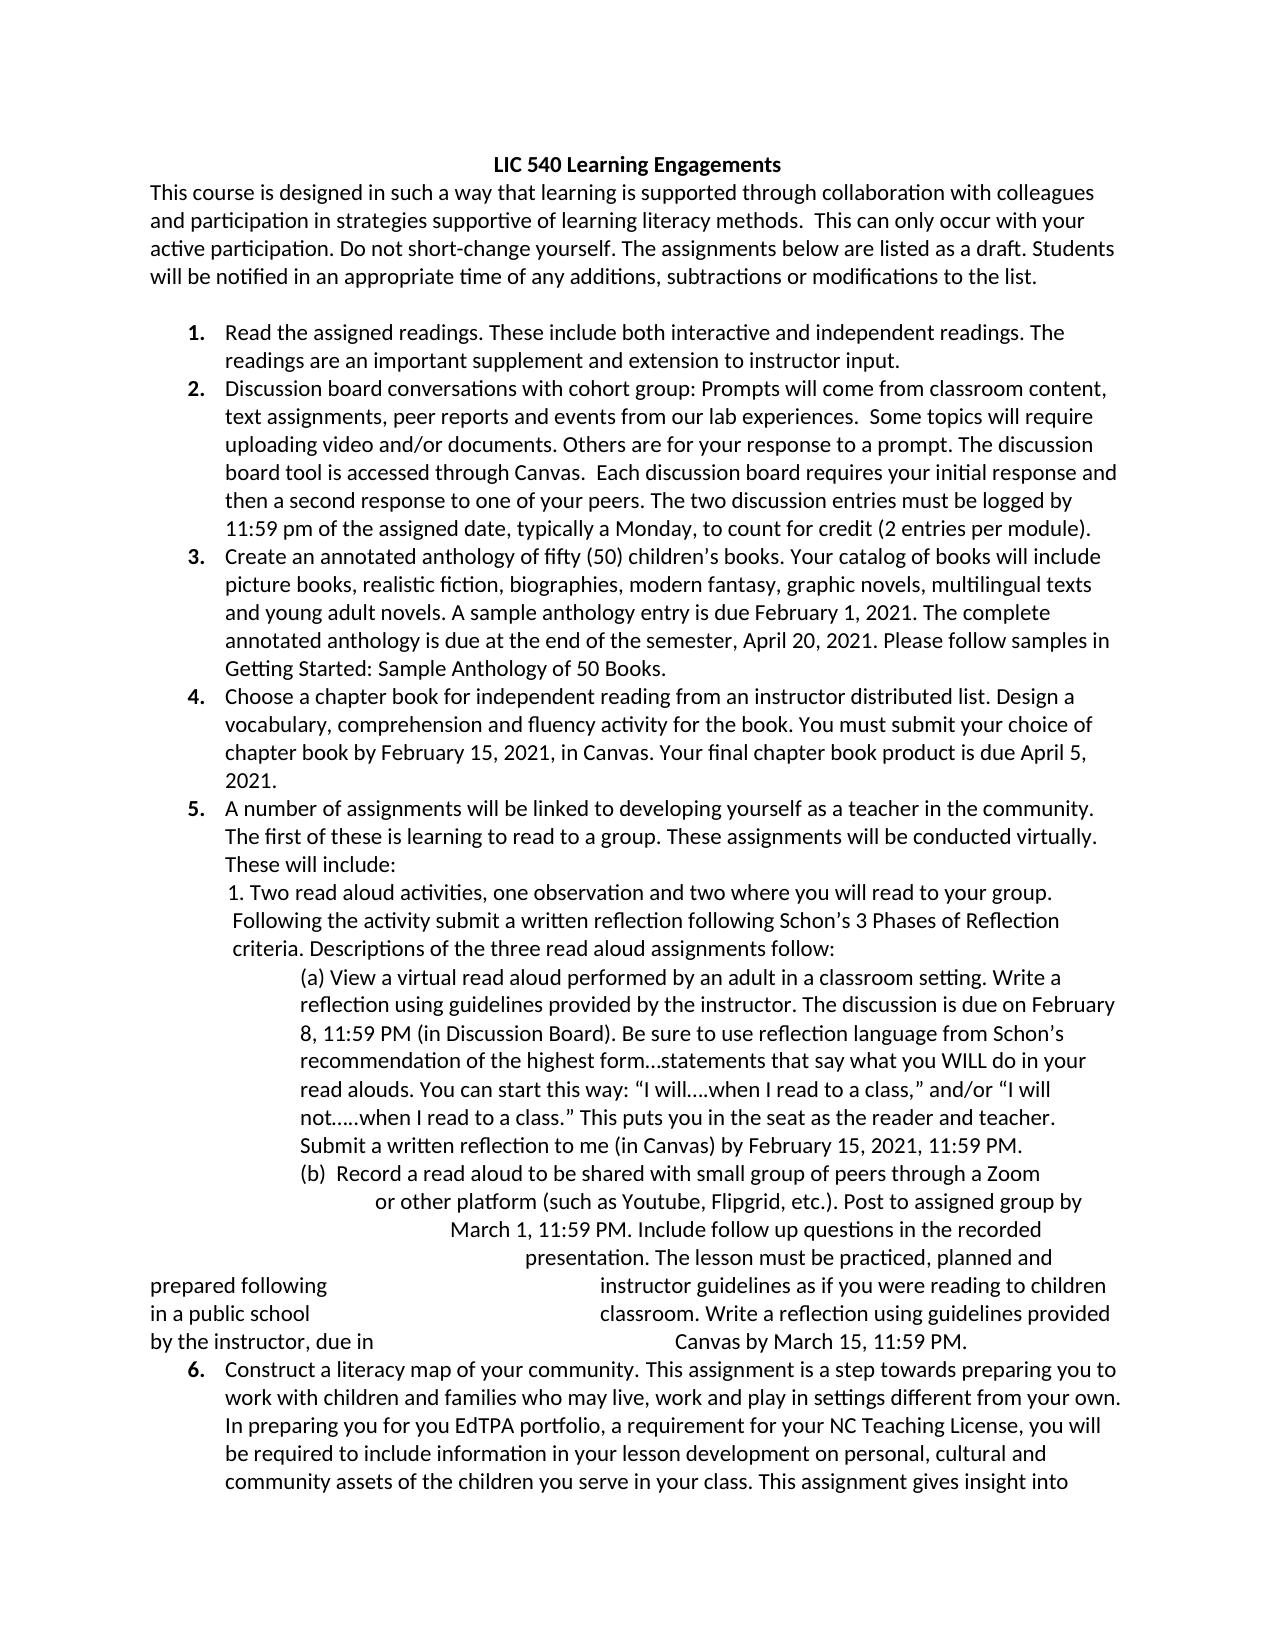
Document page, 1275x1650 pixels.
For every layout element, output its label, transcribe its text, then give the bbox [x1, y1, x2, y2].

list Create an annotated anthology of fifty (50) children’s books. Your catalog of books will include picture books, realistic fiction, biographies, modern fantasy, graphic novels, multilingual texts and young adult novels. A sample anthology entry is due February 1, 2021. The complete annotated anthology is due at the end of the semester, April 20, 2021. Please follow samples in Getting Started: Sample Anthology of 50 Books. [187, 542, 1125, 682]
list Read the assigned readings. These include both interactive and independent readings. The readings are an important supplement and extension to instructor input. [187, 318, 1125, 374]
list A number of assignments will be linked to developing yourself as a teacher in the community. The first of these is learning to read to a group. These assignments will be conducted virtually. These will include: [187, 794, 1125, 878]
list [187, 1355, 1125, 1495]
text Following the activity submit a written reflection following Schon’s 3 Phases of Reflection [150, 907, 1125, 934]
text (a) View a virtual read aloud performed by an adult in a classroom setting. Write a reflection using guidelines provided by the instructor. The discussion is due on February 8, 11:59 PM (in Discussion Board). Be sure to use reflection language from Schon’s recommendation of the highest form…statements that say what you WILL do in your read alouds. You can start this way: “I will….when I read to a class,” and/or “I will not…..when I read to a class.” This puts you in the seat as the reader and teacher. Submit a written reflection to me (in Canvas) by February 15, 2021, 11:59 PM. [300, 963, 1125, 1159]
text LIC 540 Learning Engagements [150, 150, 1125, 178]
list Discussion board conversations with cohort group: Prompts will come from classroom content, text assignments, peer reports and events from our lab experiences. Some topics will require uploading video and/or documents. Others are for your response to a prompt. The discussion board tool is accessed through Canvas. Each discussion board requires your initial response and then a second response to one of your peers. The two discussion entries must be logged by 11:59 pm of the assigned date, typically a Monday, to count for credit (2 entries per module). [187, 374, 1125, 542]
list (b) Record a read aloud to be shared with small group of peers through a Zoom or other platform (such as Youtube, Flipgrid, etc.). Post to assigned group by March 1, 11:59 PM. Include follow up questions in the recorded presentation. The lesson must be practiced, planned and prepared following instructor guidelines as if you were reading to children in a public school classroom. Write a reflection using guidelines provided by the instructor, due in Canvas by March 15, 11:59 PM. [150, 1159, 1125, 1355]
list Choose a chapter book for independent reading from an instructor distributed list. Design a vocabulary, comprehension and fluency activity for the book. You must submit your choice of chapter book by February 15, 2021, in Canvas. Your final chapter book product is due April 5, 2021. [187, 682, 1125, 794]
text 1. Two read aloud activities, one observation and two where you will read to your group. [150, 878, 1125, 907]
text This course is designed in such a way that learning is supported through collaboration with colleagues and participation in strategies supportive of learning literacy methods. This can only occur with your active participation. Do not short-change yourself. The assignments below are listed as a draft. Students will be notified in an appropriate time of any additions, subtractions or modifications to the list. [150, 178, 1125, 290]
text criteria. Descriptions of the three read aloud assignments follow: [150, 934, 1125, 963]
